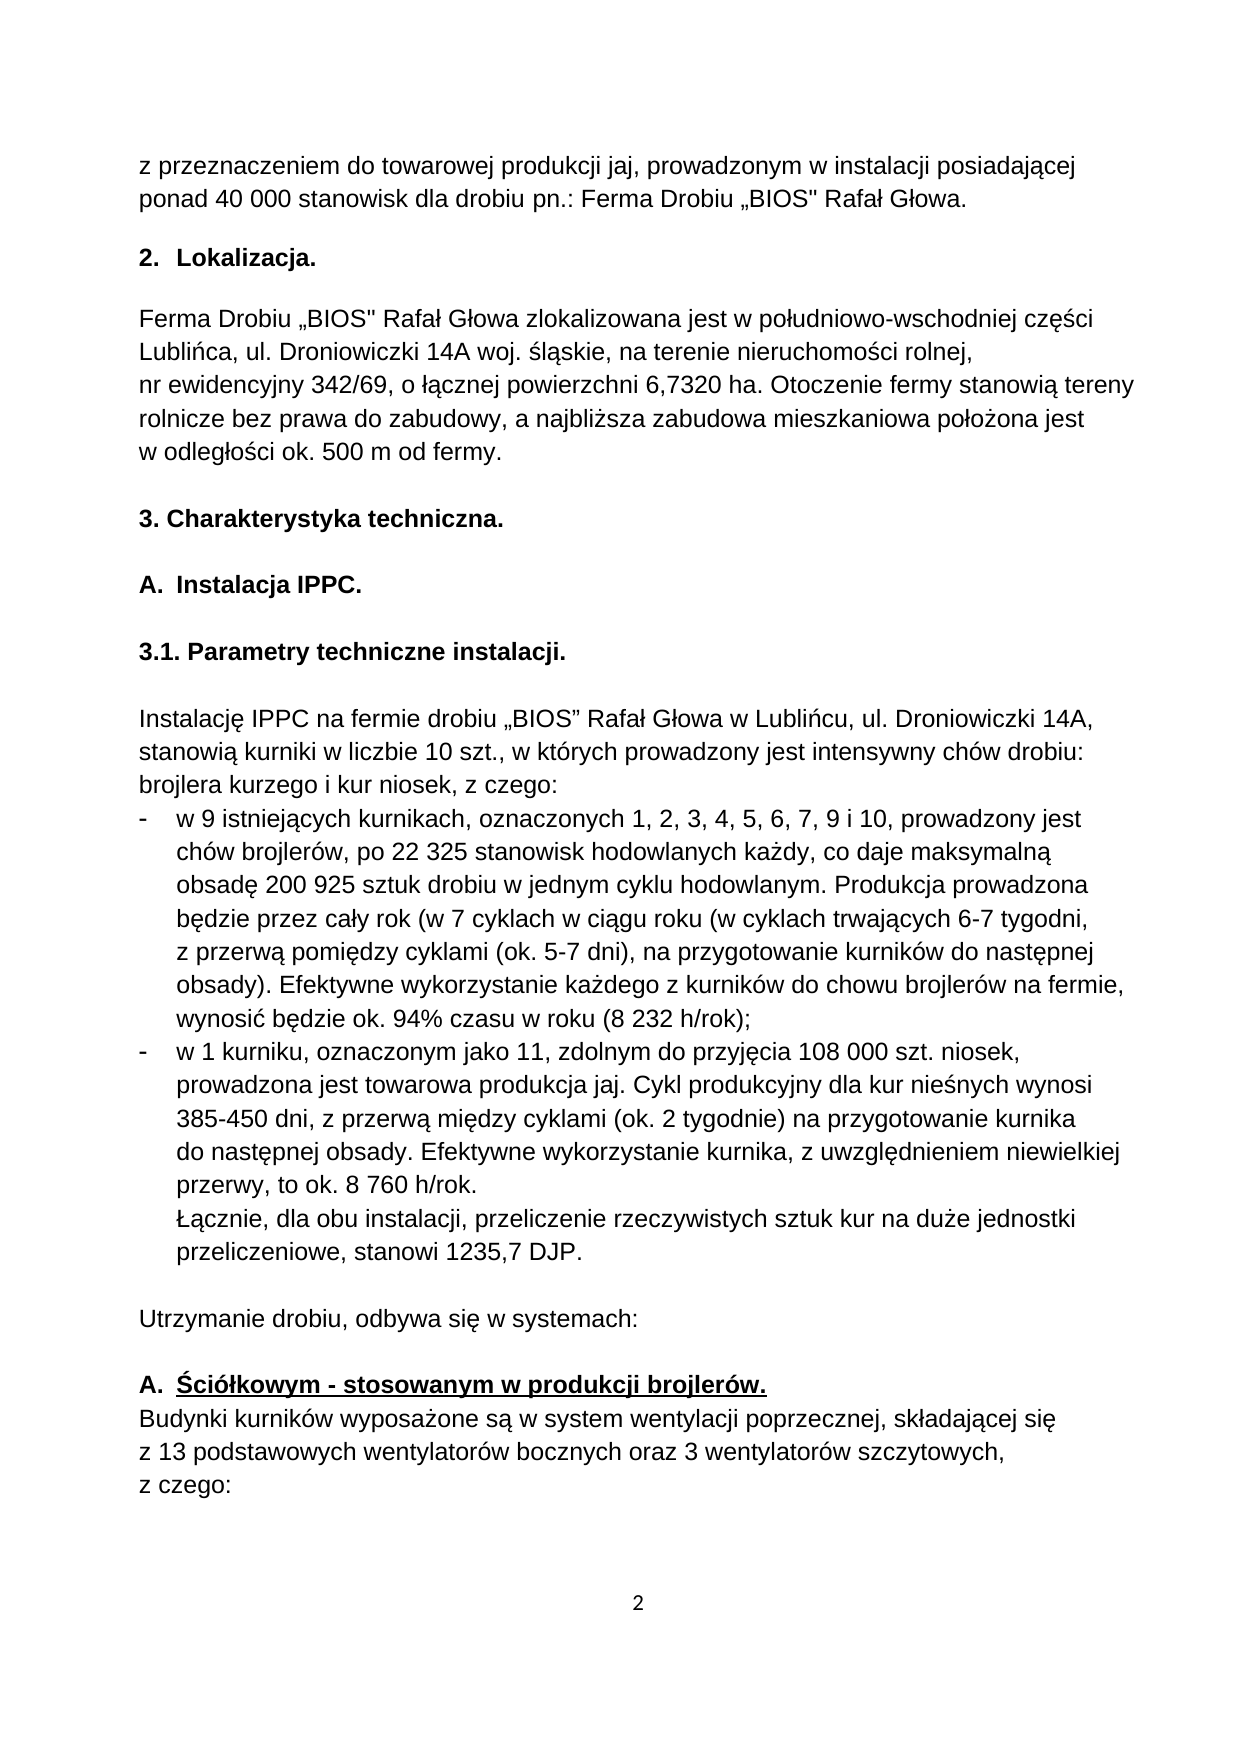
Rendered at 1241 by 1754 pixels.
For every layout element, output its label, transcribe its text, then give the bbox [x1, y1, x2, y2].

text Utrzymanie drobiu, odbywa się w systemach: [139, 1301, 1137, 1334]
list Lokalizacja. [139, 243, 1137, 272]
text Budynki kurników wyposażone są w system wentylacji poprzecznej, składającej się z 13 podstawowych wentylatorów bocznych oraz 3 wentylatorów szczytowych, z czego: [139, 1401, 1137, 1501]
list w 9 istniejących kurnikach, oznaczonych 1, 2, 3, 4, 5, 6, 7, 9 i 10, prowadzony jest chów brojlerów, po 22 325 stanowisk hodowlanych każdy, co daje maksymalną obsadę 200 925 sztuk drobiu w jednym cyklu hodowlanym. Produkcja prowadzona będzie przez cały rok (w 7 cyklach w ciągu roku (w cyklach trwających 6-7 tygodni, z przerwą pomiędzy cyklami (ok. 5-7 dni), na przygotowanie kurników do następnej obsady). Efektywne wykorzystanie każdego z kurników do chowu brojlerów na fermie, wynosić będzie ok. 94% czasu w roku (8 232 h/rok); [139, 801, 1137, 1034]
text Łącznie, dla obu instalacji, przeliczenie rzeczywistych sztuk kur na duże jednostki przeliczeniowe, stanowi 1235,7 DJP. [176, 1201, 1137, 1267]
list Instalacja IPPC. [139, 567, 1137, 601]
list Ferma Drobiu „BIOS'' Rafał Głowa zlokalizowana jest w południowo-wschodniej części [139, 301, 1137, 334]
text Instalację IPPC na fermie drobiu „BIOS” Rafał Głowa w Lublińcu, ul. Droniowiczki 14A, stanowią kurniki w liczbie 10 szt., w których prowadzony jest intensywny chów drobiu: brojlera kurzego i kur niosek, z czego: [139, 701, 1137, 801]
text 3. Charakterystyka techniczna. [139, 501, 1137, 534]
list w 1 kurniku, oznaczonym jako 11, zdolnym do przyjęcia 108 000 szt. niosek, prowadzona jest towarowa produkcja jaj. Cykl produkcyjny dla kur nieśnych wynosi 385-450 dni, z przerwą między cyklami (ok. 2 tygodnie) na przygotowanie kurnika do następnej obsady. Efektywne wykorzystanie kurnika, z uwzględnieniem niewielkiej przerwy, to ok. 8 760 h/rok. [139, 1034, 1137, 1201]
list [139, 148, 1137, 214]
list Lublińca, ul. Droniowiczki 14A woj. śląskie, na terenie nieruchomości rolnej, nr ewidencyjny 342/69, o łącznej powierzchni 6,7320 ha. Otoczenie fermy stanowią tereny rolnicze bez prawa do zabudowy, a najbliższa zabudowa mieszkaniowa położona jest w odległości ok. 500 m od fermy. [139, 334, 1137, 467]
list Ściółkowym - stosowanym w produkcji brojlerów. [139, 1367, 1137, 1401]
text 3.1. Parametry techniczne instalacji. [139, 634, 1137, 667]
